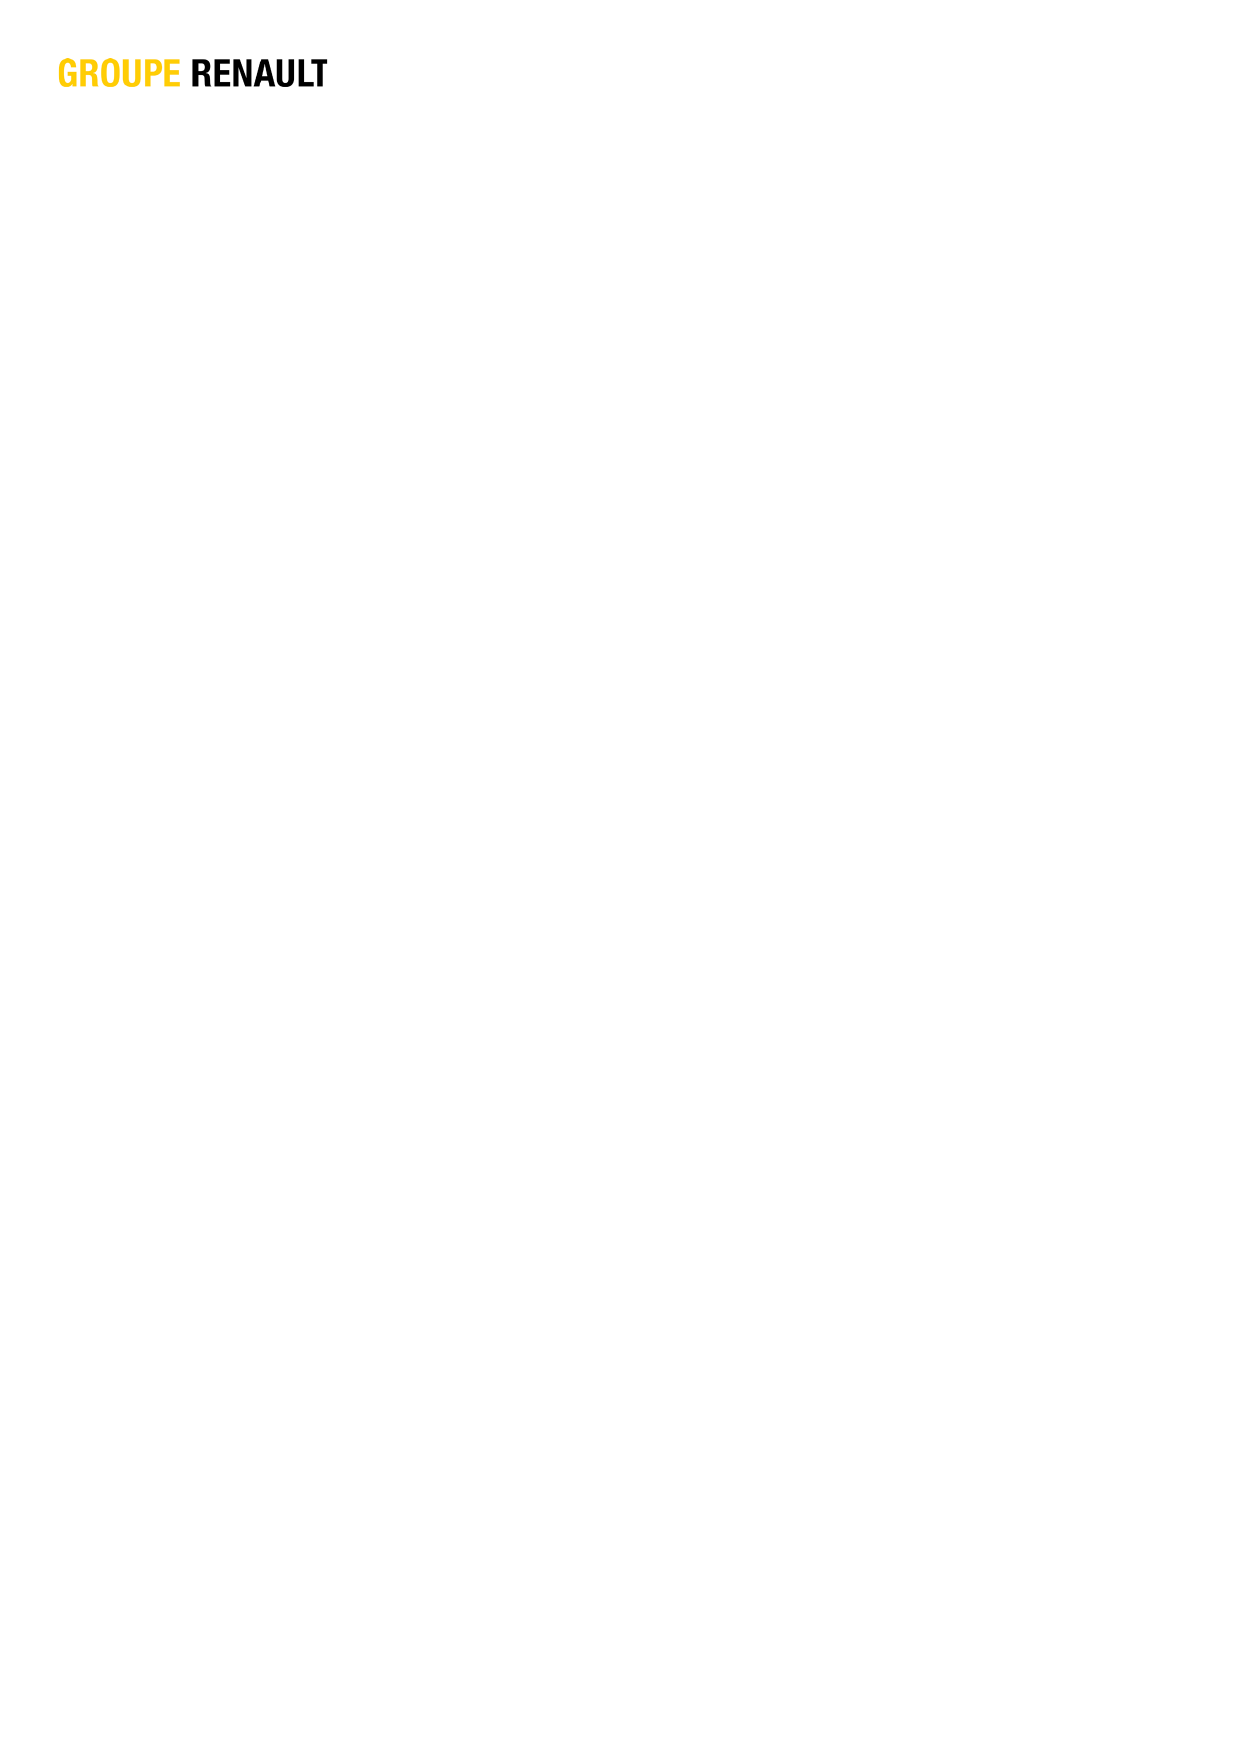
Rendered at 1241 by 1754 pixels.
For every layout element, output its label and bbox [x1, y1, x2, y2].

picture [58, 58, 328, 87]
